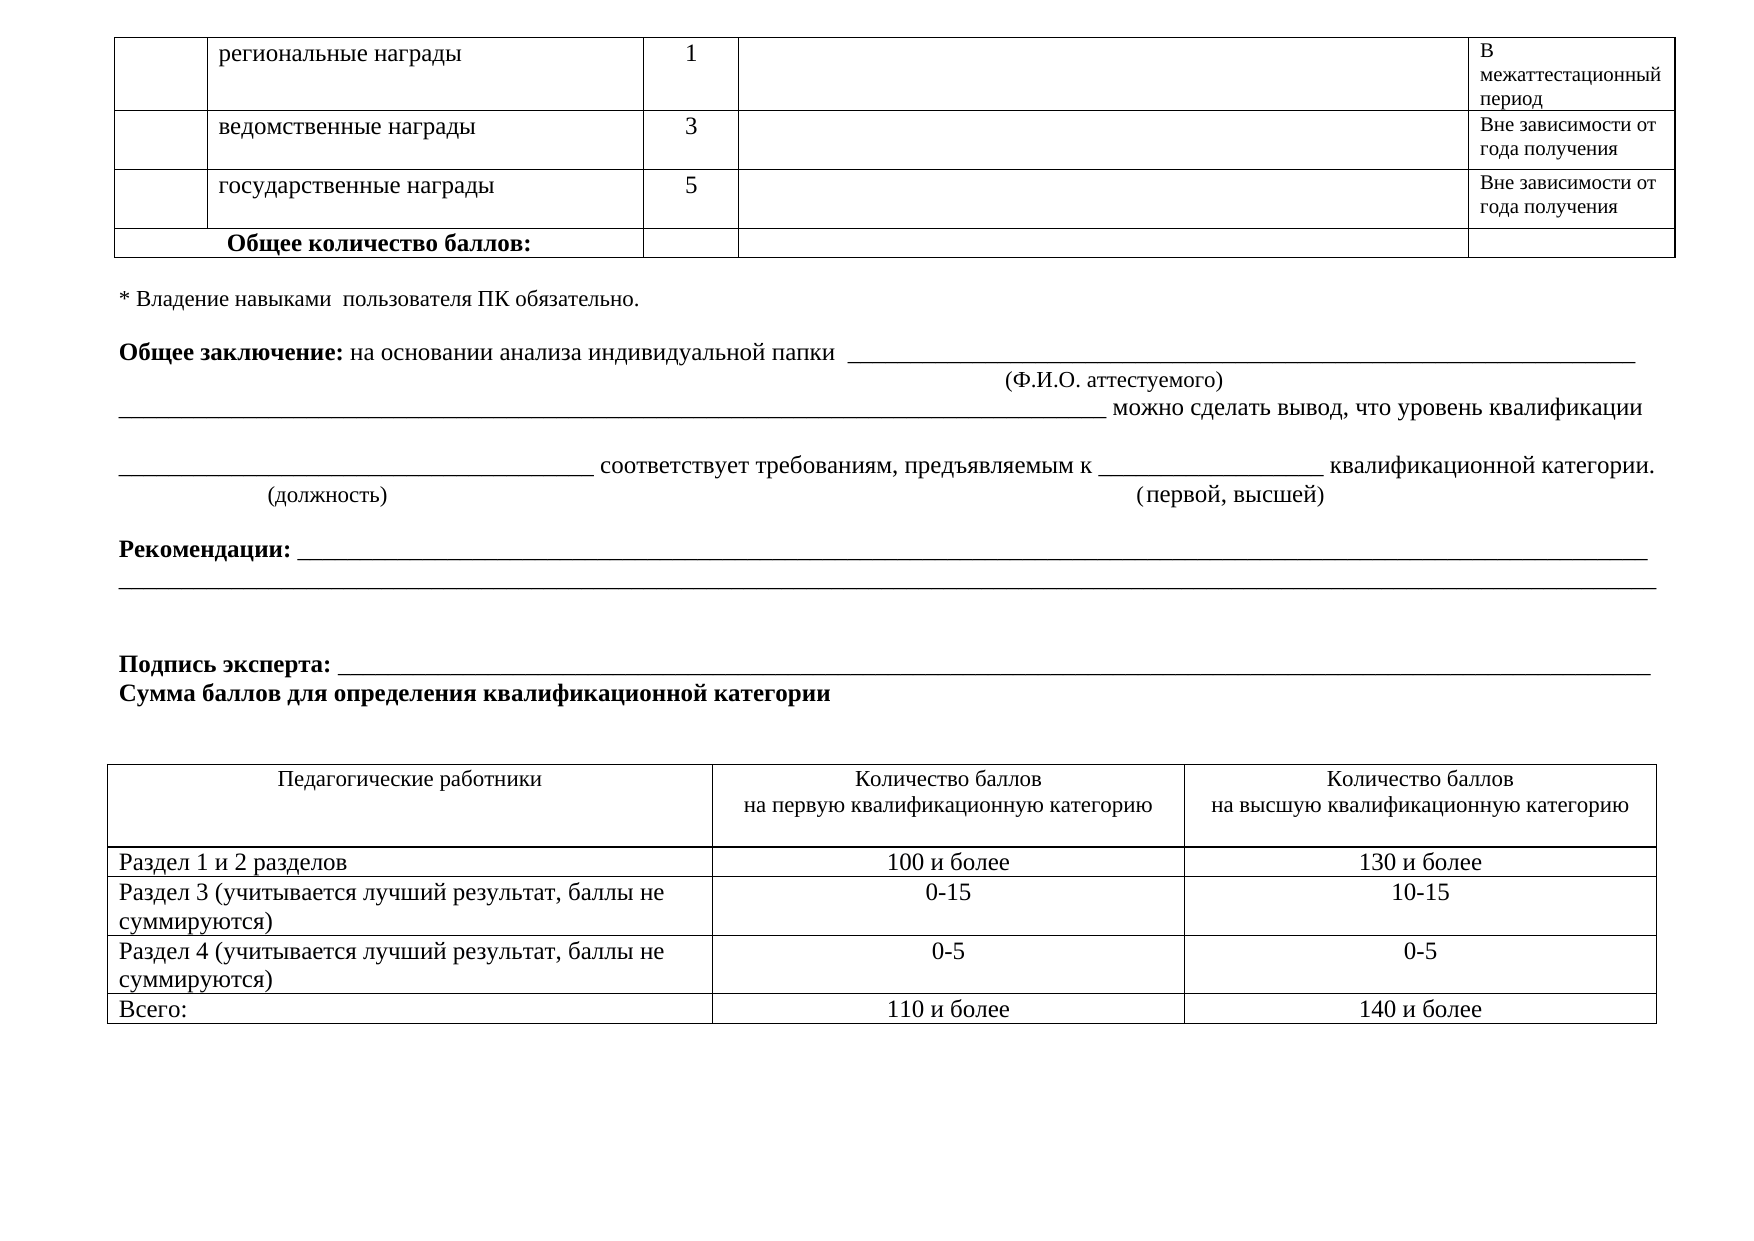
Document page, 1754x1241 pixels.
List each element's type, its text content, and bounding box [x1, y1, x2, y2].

table_cell [115, 170, 207, 227]
table_cell 0-5 [1185, 936, 1656, 993]
table_cell 10-15 [1185, 877, 1656, 935]
table_cell Вне зависимости от года получения [1469, 111, 1674, 169]
table_cell Вне зависимости от года получения [1469, 170, 1674, 227]
text ___________________________________________________________________________________________________________________________ [119, 563, 1660, 591]
table_cell 0-15 [713, 877, 1184, 935]
table_cell Раздел 4 (учитывается лучший результат, баллы не суммируются) [108, 936, 712, 993]
text Общее заключение: на основании анализа индивидуальной папки _______________________________________________________________ [119, 337, 1660, 366]
table_cell государственные награды [208, 170, 643, 227]
text _______________________________________________________________________________ можно сделать вывод, что уровень квалификации [119, 392, 1660, 421]
table_cell [739, 170, 1468, 227]
table_cell 100 и более [713, 848, 1184, 876]
table_cell [115, 111, 207, 169]
table_cell 130 и более [1185, 848, 1656, 876]
table_header Количество баллов на высшую квалификационную категорию [1185, 765, 1656, 846]
table_cell 5 [644, 170, 738, 227]
table_cell [739, 229, 1468, 257]
table_cell [644, 229, 738, 257]
table_cell Раздел 3 (учитывается лучший результат, баллы не суммируются) [108, 877, 712, 935]
table_header Количество баллов на первую квалификационную категорию [713, 765, 1184, 846]
table_cell 0-5 [713, 936, 1184, 993]
table_cell 3 [644, 111, 738, 169]
table_cell [115, 38, 207, 110]
table_cell [739, 38, 1468, 110]
table_cell 110 и более [713, 994, 1184, 1023]
table_cell 1 [644, 38, 738, 110]
table_cell Общее количество баллов: [115, 229, 643, 257]
text Подпись эксперта: _________________________________________________________________________________________________________ [119, 649, 1660, 678]
text ______________________________________ соответствует требованиям, предъявляемым к __________________ квалификационной категории. [119, 450, 1660, 479]
table_cell ведомственные награды [208, 111, 643, 169]
text Рекомендации: ____________________________________________________________________________________________________________ [119, 534, 1660, 563]
table_cell Всего: [108, 994, 712, 1023]
table_cell Раздел 1 и 2 разделов [108, 848, 712, 876]
table_cell [739, 111, 1468, 169]
table_header Педагогические работники [108, 765, 712, 846]
text * Владение навыками пользователя ПК обязательно. [119, 285, 1660, 311]
table_cell [1469, 229, 1674, 257]
text (должность) (первой, высшей) [119, 479, 1660, 507]
table_cell В межаттестационный период [1469, 38, 1674, 110]
table_cell региональные награды [208, 38, 643, 110]
table_cell 140 и более [1185, 994, 1656, 1023]
text (Ф.И.О. аттестуемого) [119, 366, 1660, 392]
text Сумма баллов для определения квалификационной категории [119, 678, 1660, 706]
